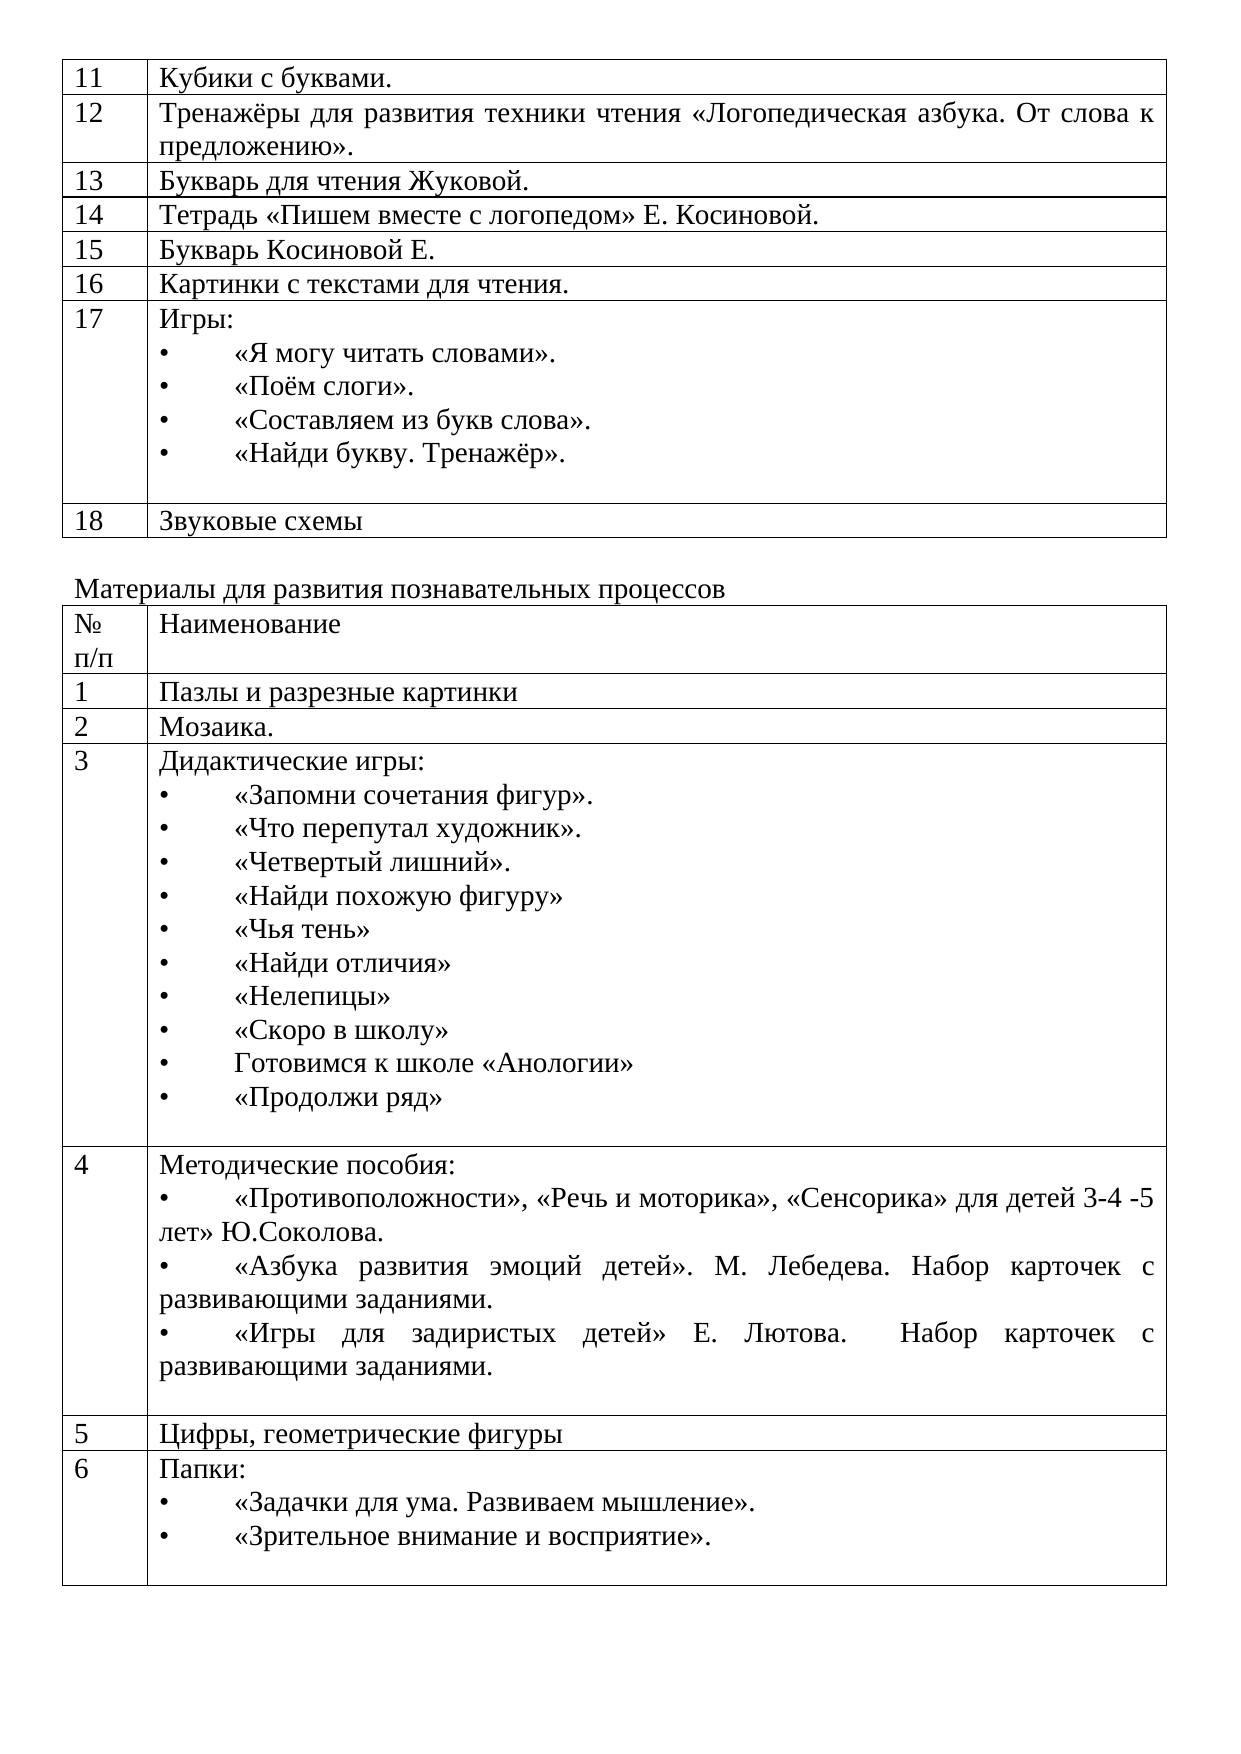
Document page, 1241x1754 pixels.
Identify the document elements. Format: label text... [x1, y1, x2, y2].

table_cell 17 [63, 301, 147, 502]
table_cell 2 [63, 709, 147, 742]
table_cell Картинки с текстами для чтения. [148, 267, 1166, 300]
table_cell 16 [63, 267, 147, 300]
table_cell Методические пособия: • «Противоположности», «Речь и моторика», «Сенсорика» для детей 3-4 -5 лет» Ю.Соколова. • «Азбука развития эмоций детей». М. Лебедева. Набор карточек с развивающими заданиями. • «Игры для задиристых детей» Е. Лютова. Набор карточек с развивающими заданиями. [148, 1147, 1166, 1415]
table_cell Пазлы и разрезные картинки [148, 674, 1166, 708]
table_cell 11 [63, 60, 147, 94]
table_cell Мозаика. [148, 709, 1166, 742]
table_cell Звуковые схемы [148, 504, 1166, 537]
table_cell Тренажёры для развития техники чтения «Логопедическая азбука. От слова к предложению». [148, 95, 1166, 162]
table_cell 5 [63, 1416, 147, 1450]
table_header № п/п [63, 606, 147, 673]
table_cell 12 [63, 95, 147, 162]
table_cell 15 [63, 232, 147, 266]
table_cell Дидактические игры: • «Запомни сочетания фигур». • «Что перепутал художник». • «Четвертый лишний». • «Найди похожую фигуру» • «Чья тень» • «Найди отличия» • «Нелепицы» • «Скоро в школу» • Готовимся к школе «Анологии» • «Продолжи ряд» [148, 744, 1166, 1146]
table_cell 18 [63, 504, 147, 537]
table_cell Тетрадь «Пишем вместе с логопедом» Е. Косиновой. [148, 198, 1166, 231]
table_cell Игры: • «Я могу читать словами». • «Поём слоги». • «Составляем из букв слова». • «Найди букву. Тренажёр». [148, 301, 1166, 502]
table_cell 1 [63, 674, 147, 708]
text Материалы для развития познавательных процессов [74, 572, 1152, 605]
table_cell Букварь Косиновой Е. [148, 232, 1166, 266]
table_cell 6 [63, 1451, 147, 1585]
table_cell Папки: • «Задачки для ума. Развиваем мышление». • «Зрительное внимание и восприятие». [148, 1451, 1166, 1585]
table_header Наименование [148, 606, 1166, 673]
table_cell Цифры, геометрические фигуры [148, 1416, 1166, 1450]
table_cell 13 [63, 163, 147, 196]
table_cell Кубики с буквами. [148, 60, 1166, 94]
table_cell Букварь для чтения Жуковой. [148, 163, 1166, 196]
table_cell 3 [63, 744, 147, 1146]
table_cell 4 [63, 1147, 147, 1415]
table_cell 14 [63, 198, 147, 231]
